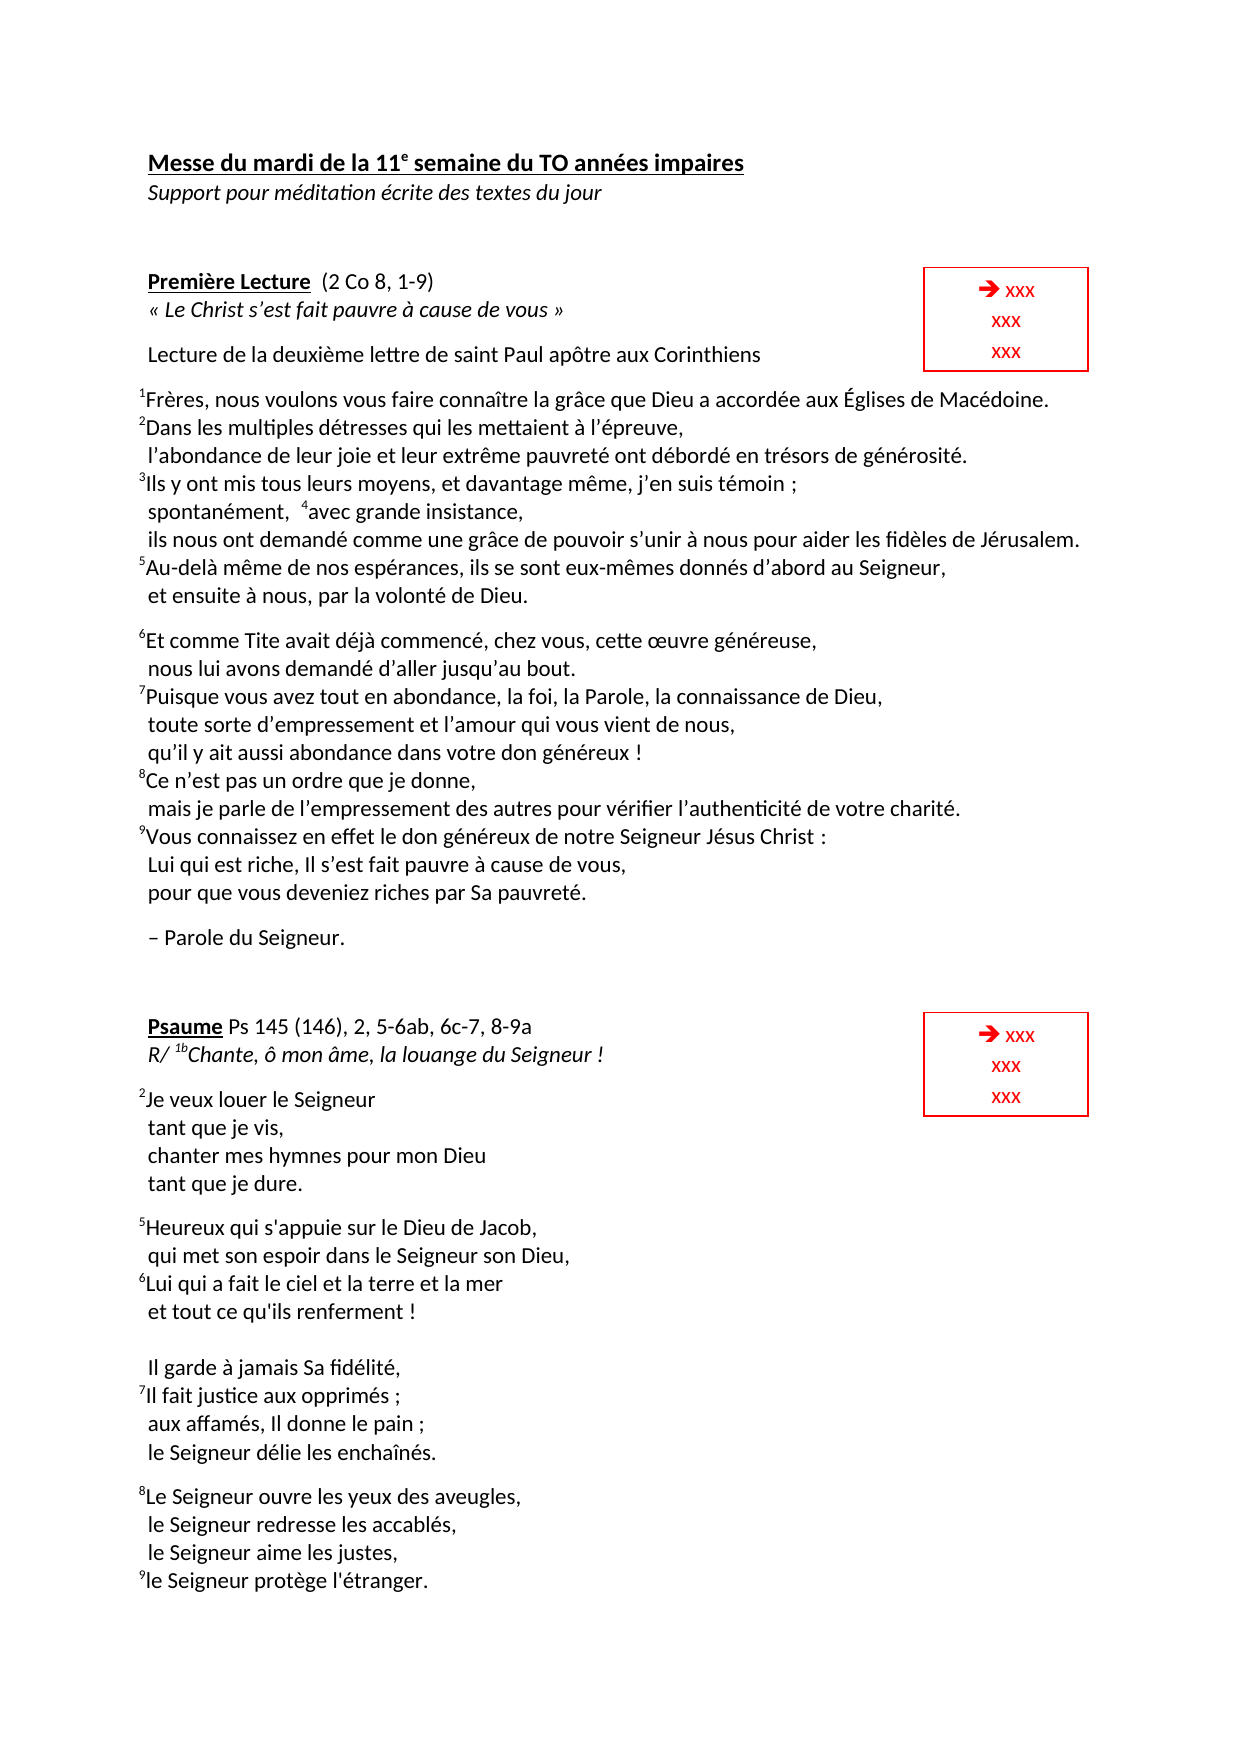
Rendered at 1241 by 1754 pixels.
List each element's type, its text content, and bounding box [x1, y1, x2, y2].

text Messe du mardi de la 11e semaine du TO années impaires Support pour méditation écrite des textes du jour [148, 148, 1093, 206]
text 7Il fait justice aux opprimés ; aux affamés, Il donne le pain ; le Seigneur délie les enchaînés. [133, 1382, 1093, 1466]
text 7Puisque vous avez tout en abondance, la foi, la Parole, la connaissance de Dieu, toute sorte d’empressement et l’amour qui vous vient de nous, qu’il y ait aussi abondance dans votre don généreux ! [133, 682, 1093, 766]
text 5Heureux qui s'appuie sur le Dieu de Jacob, qui met son espoir dans le Seigneur son Dieu, [133, 1213, 1093, 1269]
text 9le Seigneur protège l'étranger. [133, 1566, 1093, 1594]
text 5Au-delà même de nos espérances, ils se sont eux-mêmes donnés d’abord au Seigneur, et ensuite à nous, par la volonté de Dieu. [133, 553, 1093, 609]
text 6Lui qui a fait le ciel et la terre et la mer et tout ce qu'ils renferment ! [133, 1269, 1093, 1326]
text Première Lecture (2 Co 8, 1-9) « Le Christ s’est fait pauvre à cause de vous » [148, 267, 923, 323]
text – Parole du Seigneur. [148, 923, 1093, 951]
text 6Et comme Tite avait déjà commencé, chez vous, cette œuvre généreuse, nous lui avons demandé d’aller jusqu’au bout. [133, 626, 1093, 682]
text 2Je veux louer le Seigneur tant que je vis, chanter mes hymnes pour mon Dieu tant que je dure. [133, 1085, 1093, 1197]
text Psaume Ps 145 (146), 2, 5-6ab, 6c-7, 8-9a R/ 1bChante, ô mon âme, la louange du Seigneur ! [148, 1012, 923, 1068]
text 1Frères, nous voulons vous faire connaître la grâce que Dieu a accordée aux Églises de Macédoine. [133, 385, 1093, 413]
text Lecture de la deuxième lettre de saint Paul apôtre aux Corinthiens [148, 340, 923, 368]
text 2Dans les multiples détresses qui les mettaient à l’épreuve, l’abondance de leur joie et leur extrême pauvreté ont débordé en trésors de générosité. [133, 413, 1093, 469]
text 8Le Seigneur ouvre les yeux des aveugles, le Seigneur redresse les accablés, le Seigneur aime les justes, [133, 1482, 1093, 1566]
text 9Vous connaissez en effet le don généreux de notre Seigneur Jésus Christ : Lui qui est riche, Il s’est fait pauvre à cause de vous, pour que vous deveniez riches par Sa pauvreté. [133, 822, 1093, 906]
text 3Ils y ont mis tous leurs moyens, et davantage même, j’en suis témoin ; spontanément, 4avec grande insistance, ils nous ont demandé comme une grâce de pouvoir s’unir à nous pour aider les fidèles de Jérusalem. [133, 469, 1093, 553]
text Il garde à jamais Sa fidélité, [133, 1326, 1093, 1382]
text 8Ce n’est pas un ordre que je donne, mais je parle de l’empressement des autres pour vérifier l’authenticité de votre charité. [133, 766, 1093, 822]
